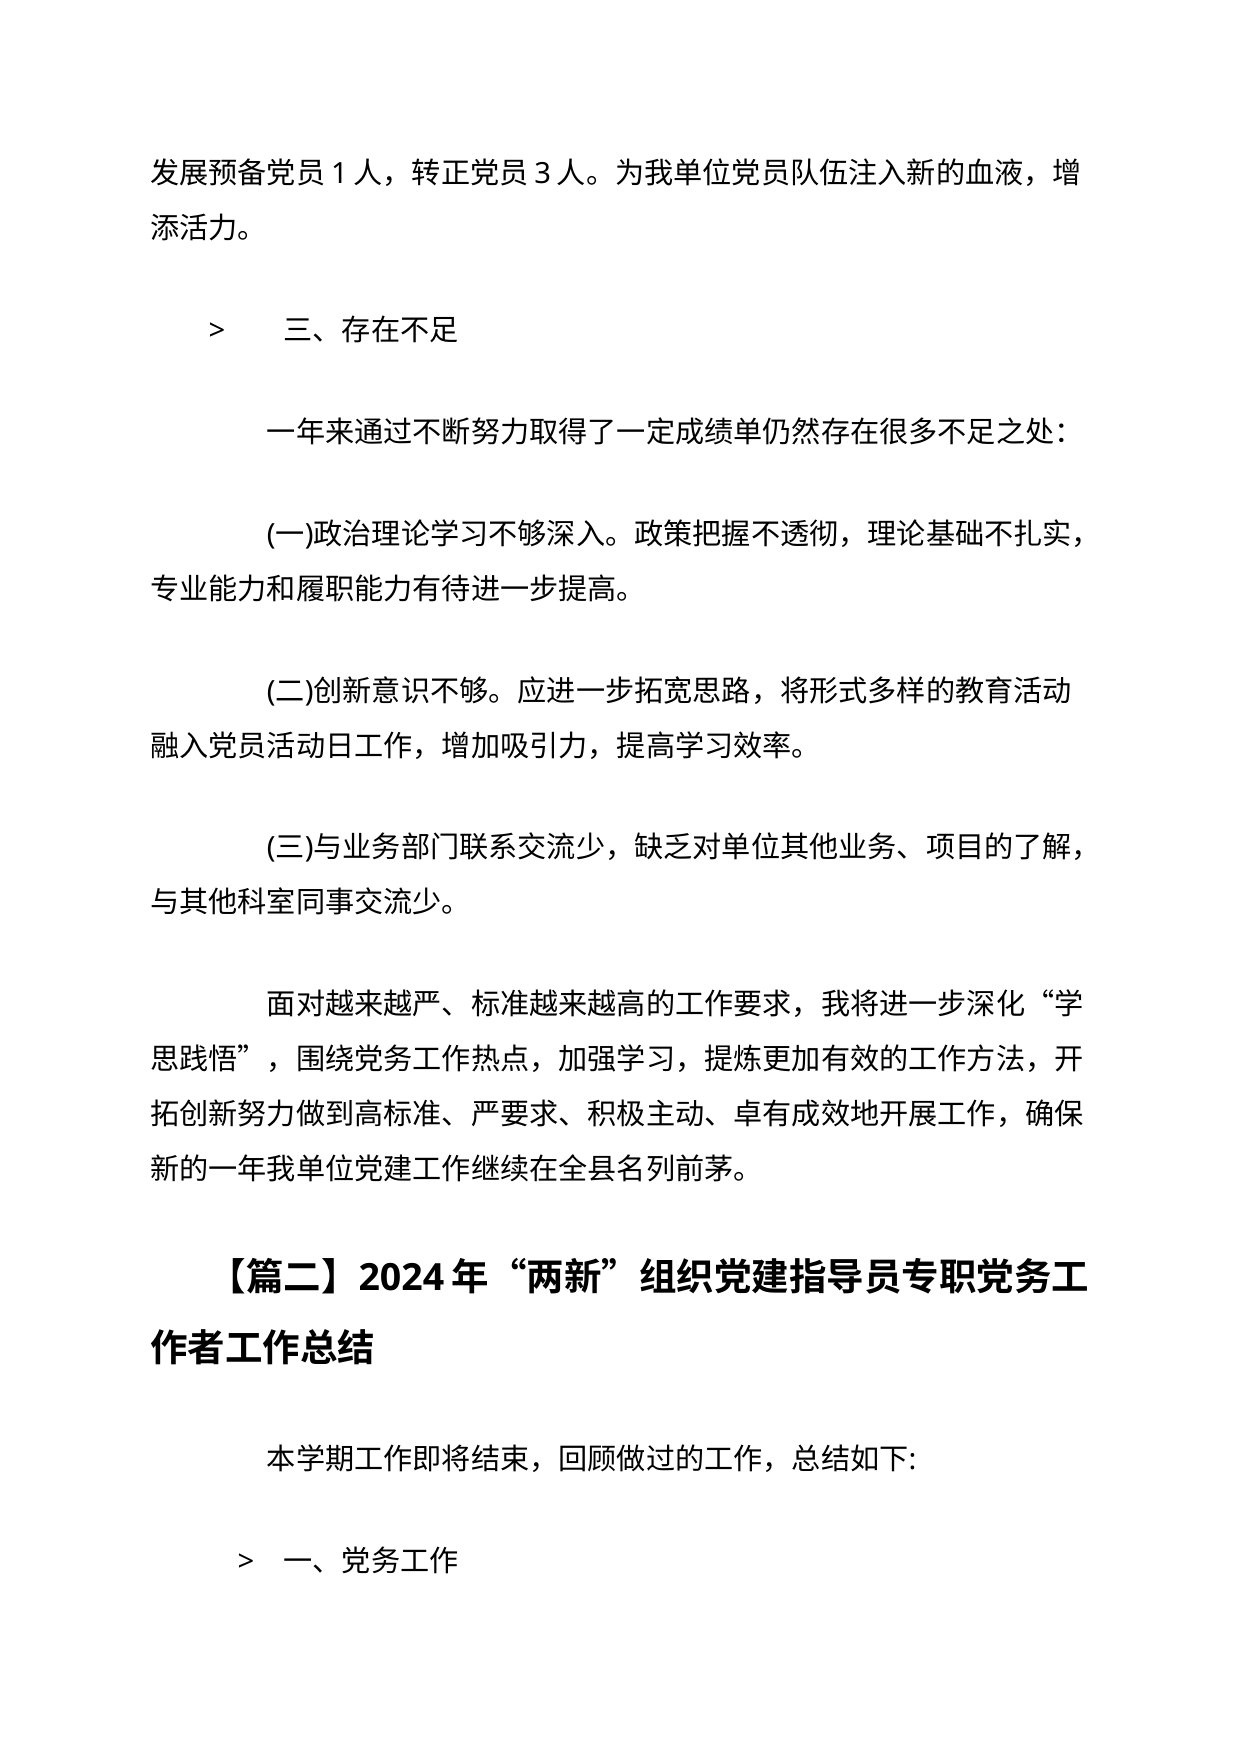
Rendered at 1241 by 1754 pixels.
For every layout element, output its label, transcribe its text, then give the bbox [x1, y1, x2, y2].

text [150, 150, 1090, 247]
text 一年来通过不断努力取得了一定成绩单仍然存在很多不足之处： [150, 409, 1090, 451]
text 【篇二】2024年“两新”组织党建指导员专职党务工作者工作总结 [150, 1247, 1090, 1372]
text (三)与业务部门联系交流少，缺乏对单位其他业务、项目的了解，与其他科室同事交流少。 [150, 824, 1090, 921]
text (二)创新意识不够。应进一步拓宽思路，将形式多样的教育活动融入党员活动日工作，增加吸引力，提高学习效率。 [150, 667, 1090, 764]
text > 三、存在不足 [150, 307, 1090, 349]
text (一)政治理论学习不够深入。政策把握不透彻，理论基础不扎实，专业能力和履职能力有待进一步提高。 [150, 511, 1090, 608]
text 面对越来越严、标准越来越高的工作要求，我将进一步深化“学思践悟”，围绕党务工作热点，加强学习，提炼更加有效的工作方法，开拓创新努力做到高标准、严要求、积极主动、卓有成效地开展工作，确保新的一年我单位党建工作继续在全县名列前茅。 [150, 981, 1090, 1188]
text > 一、党务工作 [150, 1537, 1090, 1580]
text 本学期工作即将结束，回顾做过的工作，总结如下: [150, 1435, 1090, 1478]
